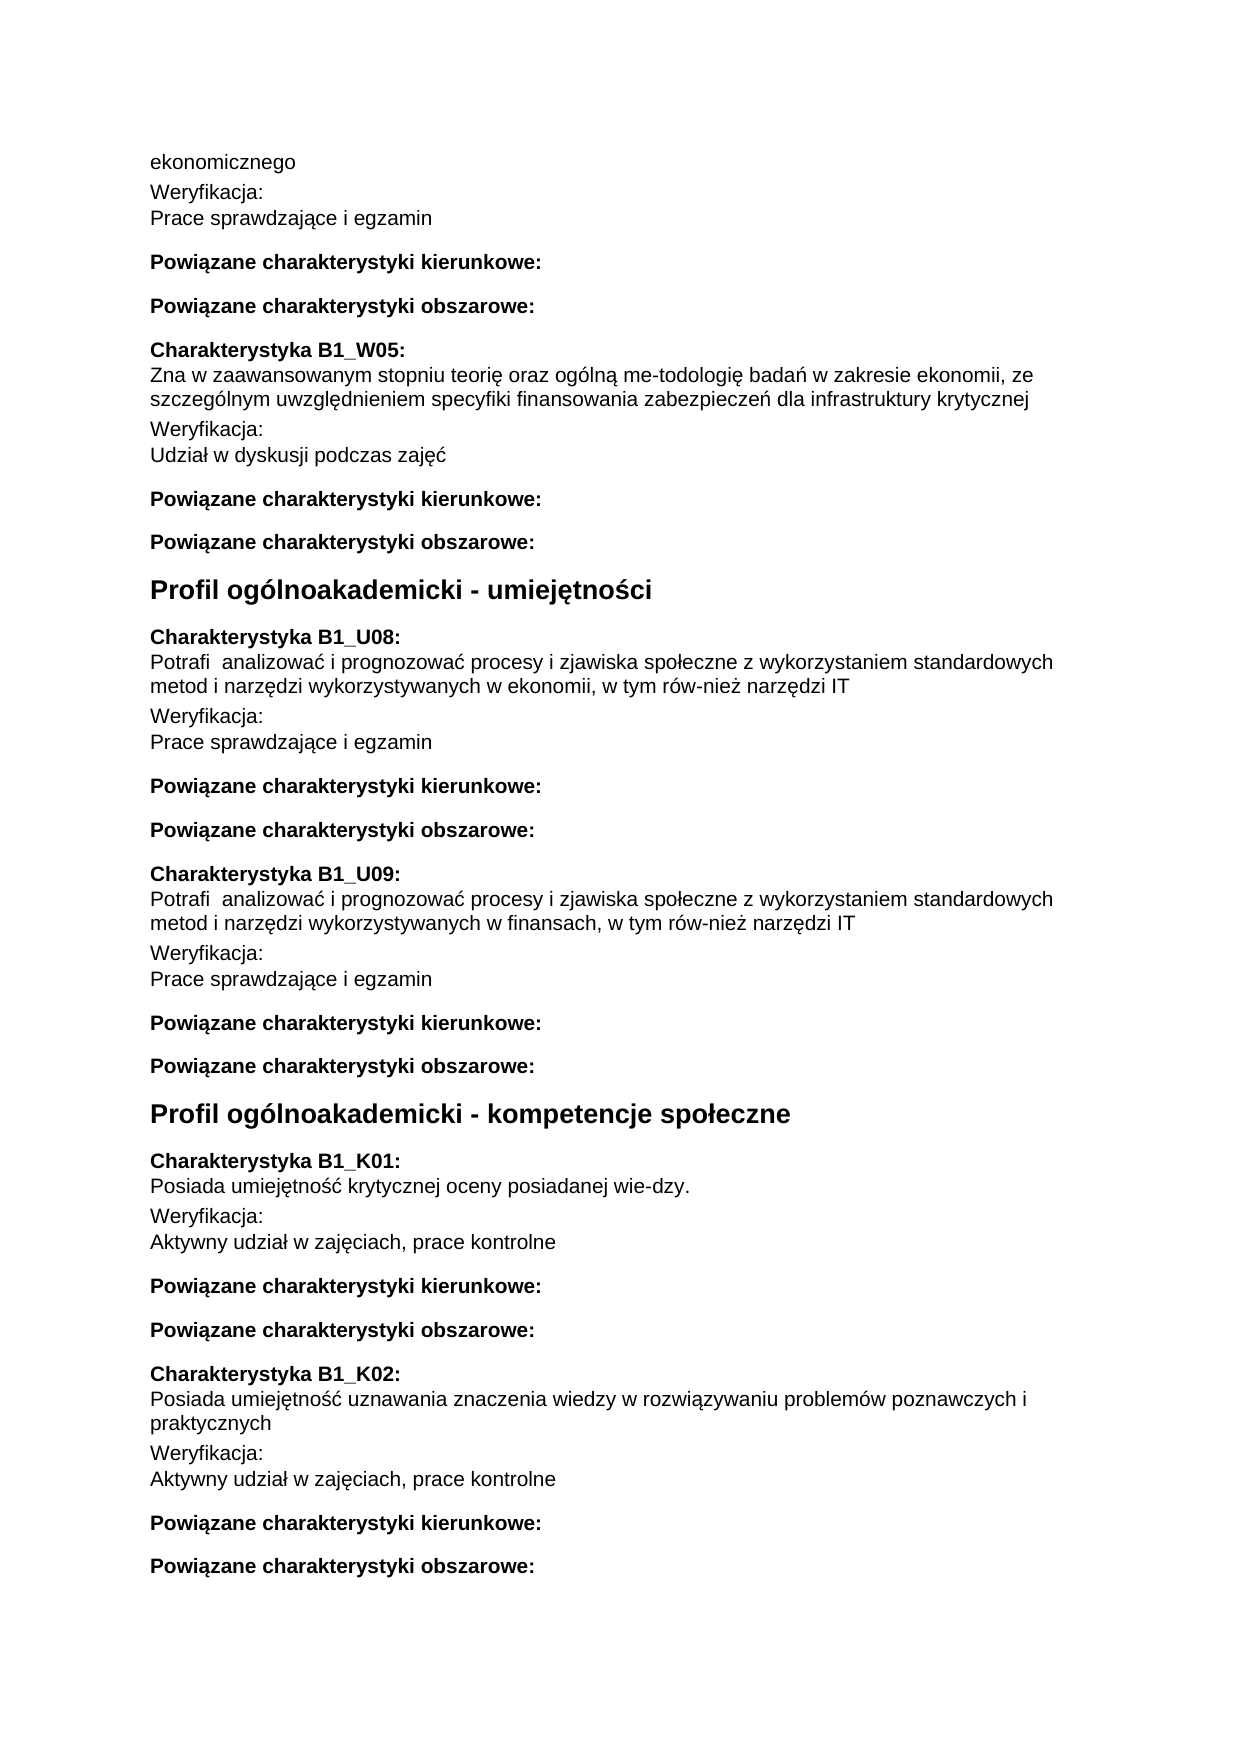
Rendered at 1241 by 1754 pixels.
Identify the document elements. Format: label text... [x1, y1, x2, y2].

text Weryfikacja: [150, 1204, 1090, 1228]
text Weryfikacja: [150, 180, 1090, 204]
subtitle Profil ogólnoakademicki - kompetencje społeczne [150, 1098, 1090, 1129]
text Posiada umiejętność krytycznej oceny posiadanej wie-dzy. [150, 1174, 1090, 1198]
text Weryfikacja: [150, 1441, 1090, 1464]
text Potrafi analizować i prognozować procesy i zjawiska społeczne z wykorzystaniem standardowych metod i narzędzi wykorzystywanych w ekonomii, w tym rów-nież narzędzi IT [150, 650, 1090, 698]
text Powiązane charakterystyki obszarowe: [150, 818, 1090, 842]
text Prace sprawdzające i egzamin [150, 730, 1090, 754]
text Powiązane charakterystyki obszarowe: [150, 1554, 1090, 1578]
text Powiązane charakterystyki kierunkowe: [150, 1510, 1090, 1534]
text Weryfikacja: [150, 704, 1090, 728]
text Weryfikacja: [150, 417, 1090, 441]
text Aktywny udział w zajęciach, prace kontrolne [150, 1467, 1090, 1491]
text Powiązane charakterystyki obszarowe: [150, 294, 1090, 318]
text Powiązane charakterystyki kierunkowe: [150, 1010, 1090, 1034]
text Charakterystyka B1_W05: [150, 337, 1090, 361]
text Prace sprawdzające i egzamin [150, 967, 1090, 991]
text Powiązane charakterystyki kierunkowe: [150, 1274, 1090, 1298]
text Charakterystyka B1_K02: [150, 1361, 1090, 1385]
text Posiada umiejętność uznawania znaczenia wiedzy w rozwiązywaniu problemów poznawczych i praktycznych [150, 1386, 1090, 1434]
text Prace sprawdzające i egzamin [150, 206, 1090, 230]
text Weryfikacja: [150, 941, 1090, 964]
text Zna w zaawansowanym stopniu teorię oraz ogólną me-todologię badań w zakresie ekonomii, ze szczególnym uwzględnieniem specyfiki finansowania zabezpieczeń dla infrastruktury krytycznej [150, 362, 1090, 410]
text Powiązane charakterystyki obszarowe: [150, 1054, 1090, 1078]
text Charakterystyka B1_U08: [150, 625, 1090, 649]
text Powiązane charakterystyki obszarowe: [150, 1318, 1090, 1342]
text Powiązane charakterystyki kierunkowe: [150, 250, 1090, 274]
text Charakterystyka B1_U09: [150, 861, 1090, 885]
text Udział w dyskusji podczas zajęć [150, 443, 1090, 467]
text Powiązane charakterystyki obszarowe: [150, 530, 1090, 554]
text Powiązane charakterystyki kierunkowe: [150, 486, 1090, 510]
text Charakterystyka B1_K01: [150, 1149, 1090, 1173]
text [150, 150, 1090, 174]
text Aktywny udział w zajęciach, prace kontrolne [150, 1230, 1090, 1254]
text Potrafi analizować i prognozować procesy i zjawiska społeczne z wykorzystaniem standardowych metod i narzędzi wykorzystywanych w finansach, w tym rów-nież narzędzi IT [150, 886, 1090, 934]
text Powiązane charakterystyki kierunkowe: [150, 774, 1090, 798]
subtitle Profil ogólnoakademicki - umiejętności [150, 574, 1090, 605]
